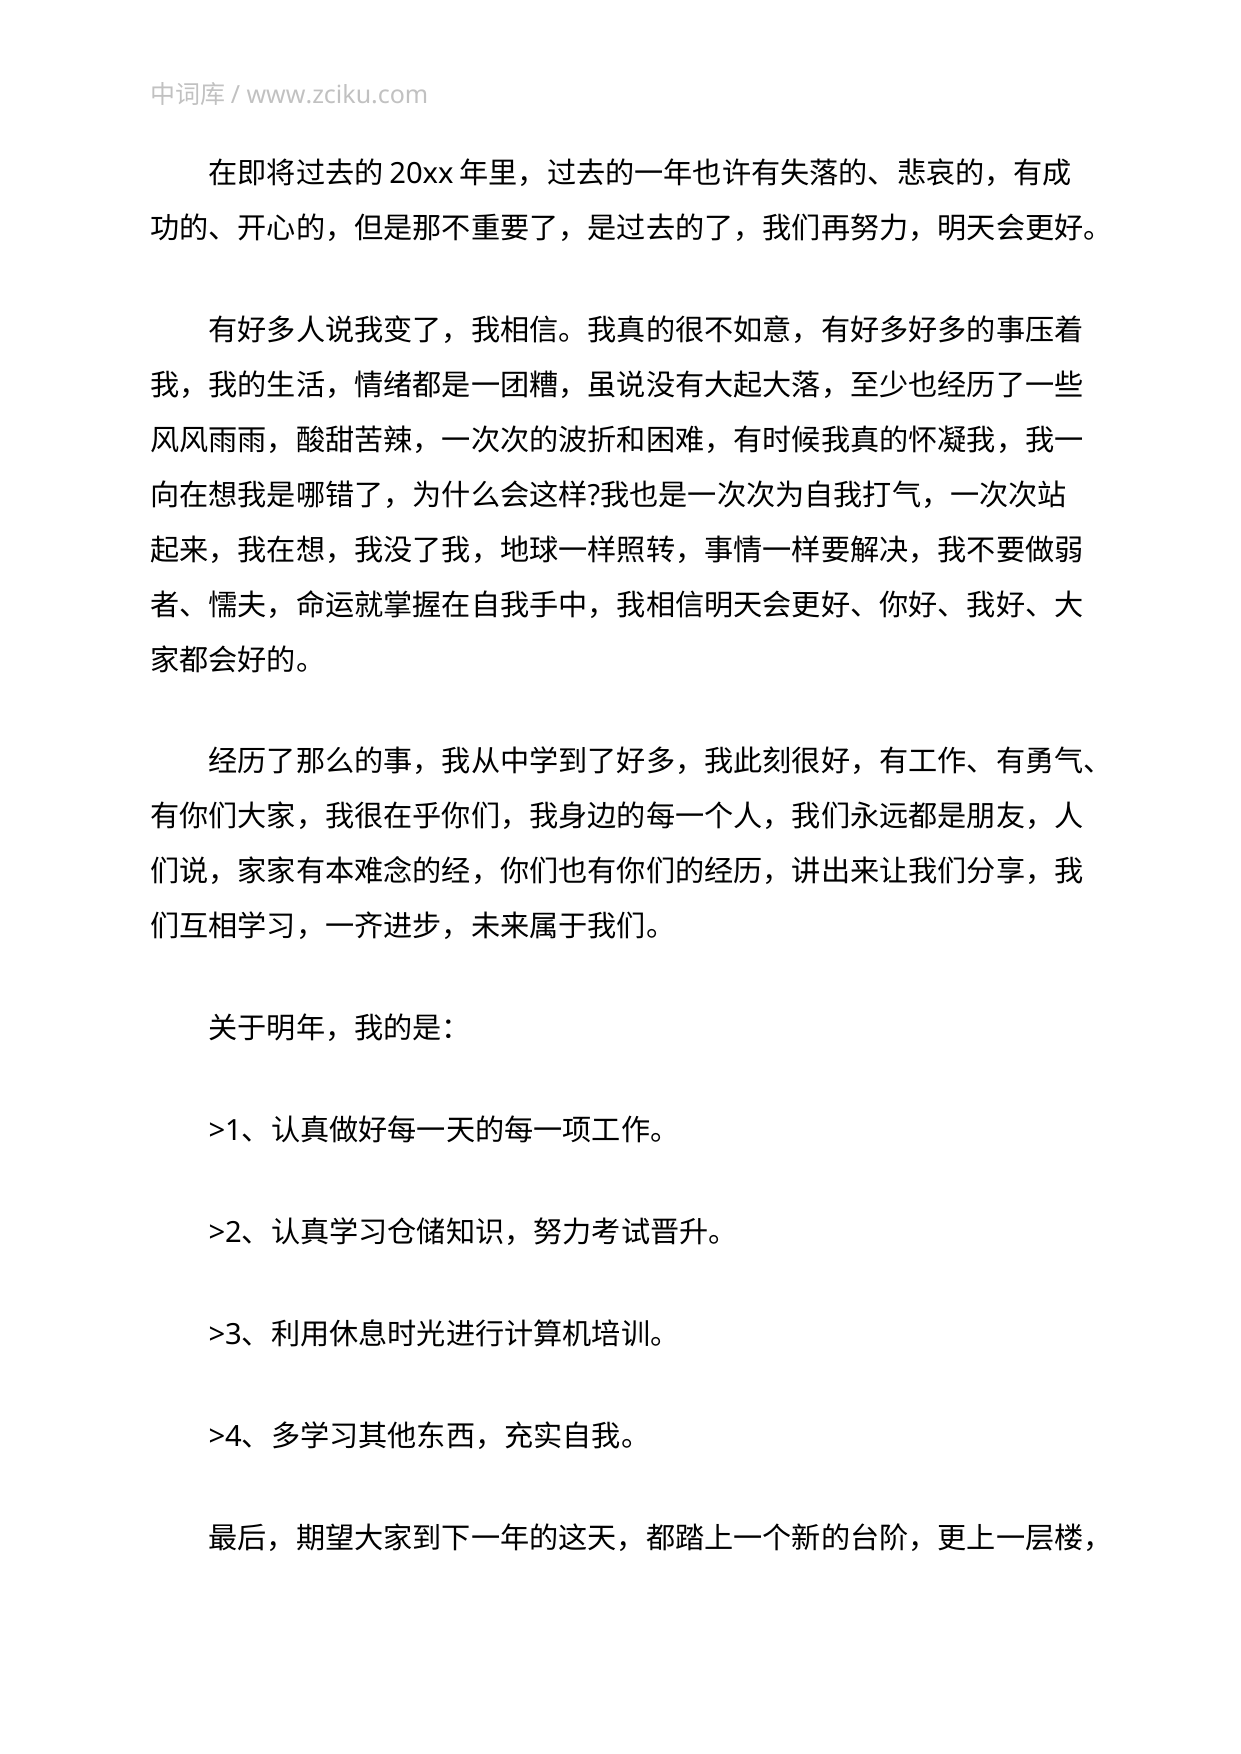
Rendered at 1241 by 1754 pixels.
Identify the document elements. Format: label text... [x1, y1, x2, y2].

text 关于明年，我的是： [150, 1004, 1090, 1047]
text 在即将过去的20xx年里，过去的一年也许有失落的、悲哀的，有成功的、开心的，但是那不重要了，是过去的了，我们再努力，明天会更好。 [150, 150, 1090, 247]
text 有好多人说我变了，我相信。我真的很不如意，有好多好多的事压着我，我的生活，情绪都是一团糟，虽说没有大起大落，至少也经历了一些风风雨雨，酸甜苦辣，一次次的波折和困难，有时候我真的怀凝我，我一向在想我是哪错了，为什么会这样?我也是一次次为自我打气，一次次站起来，我在想，我没了我，地球一样照转，事情一样要解决，我不要做弱者、懦夫，命运就掌握在自我手中，我相信明天会更好、你好、我好、大家都会好的。 [150, 307, 1090, 678]
text 经历了那么的事，我从中学到了好多，我此刻很好，有工作、有勇气、有你们大家，我很在乎你们，我身边的每一个人，我们永远都是朋友，人们说，家家有本难念的经，你们也有你们的经历，讲出来让我们分享，我们互相学习，一齐进步，未来属于我们。 [150, 738, 1090, 945]
text >2、认真学习仓储知识，努力考试晋升。 [150, 1208, 1090, 1251]
text >4、多学习其他东西，充实自我。 [150, 1412, 1090, 1454]
text >1、认真做好每一天的每一项工作。 [150, 1106, 1090, 1149]
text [150, 1514, 1090, 1556]
text >3、利用休息时光进行计算机培训。 [150, 1310, 1090, 1353]
